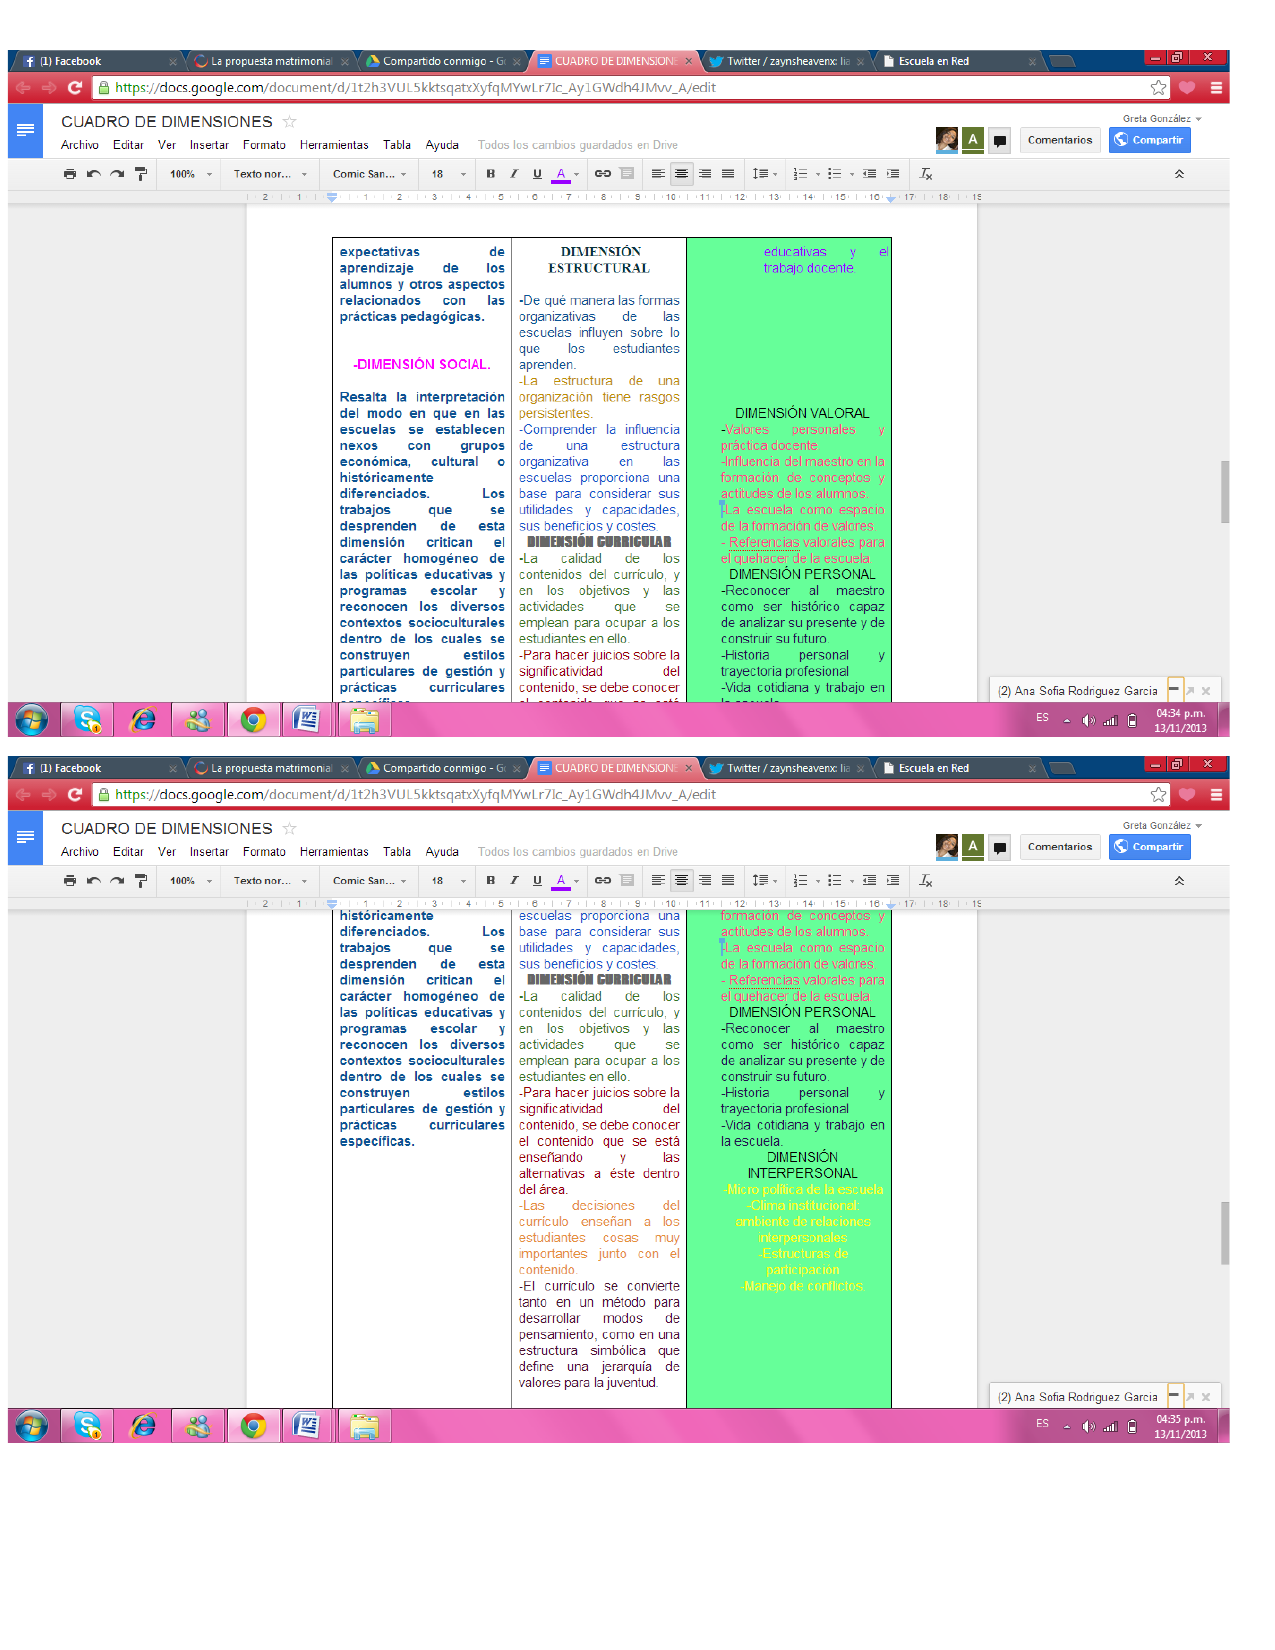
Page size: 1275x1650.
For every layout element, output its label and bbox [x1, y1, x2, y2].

picture [7, 50, 1230, 737]
picture [7, 756, 1230, 1443]
